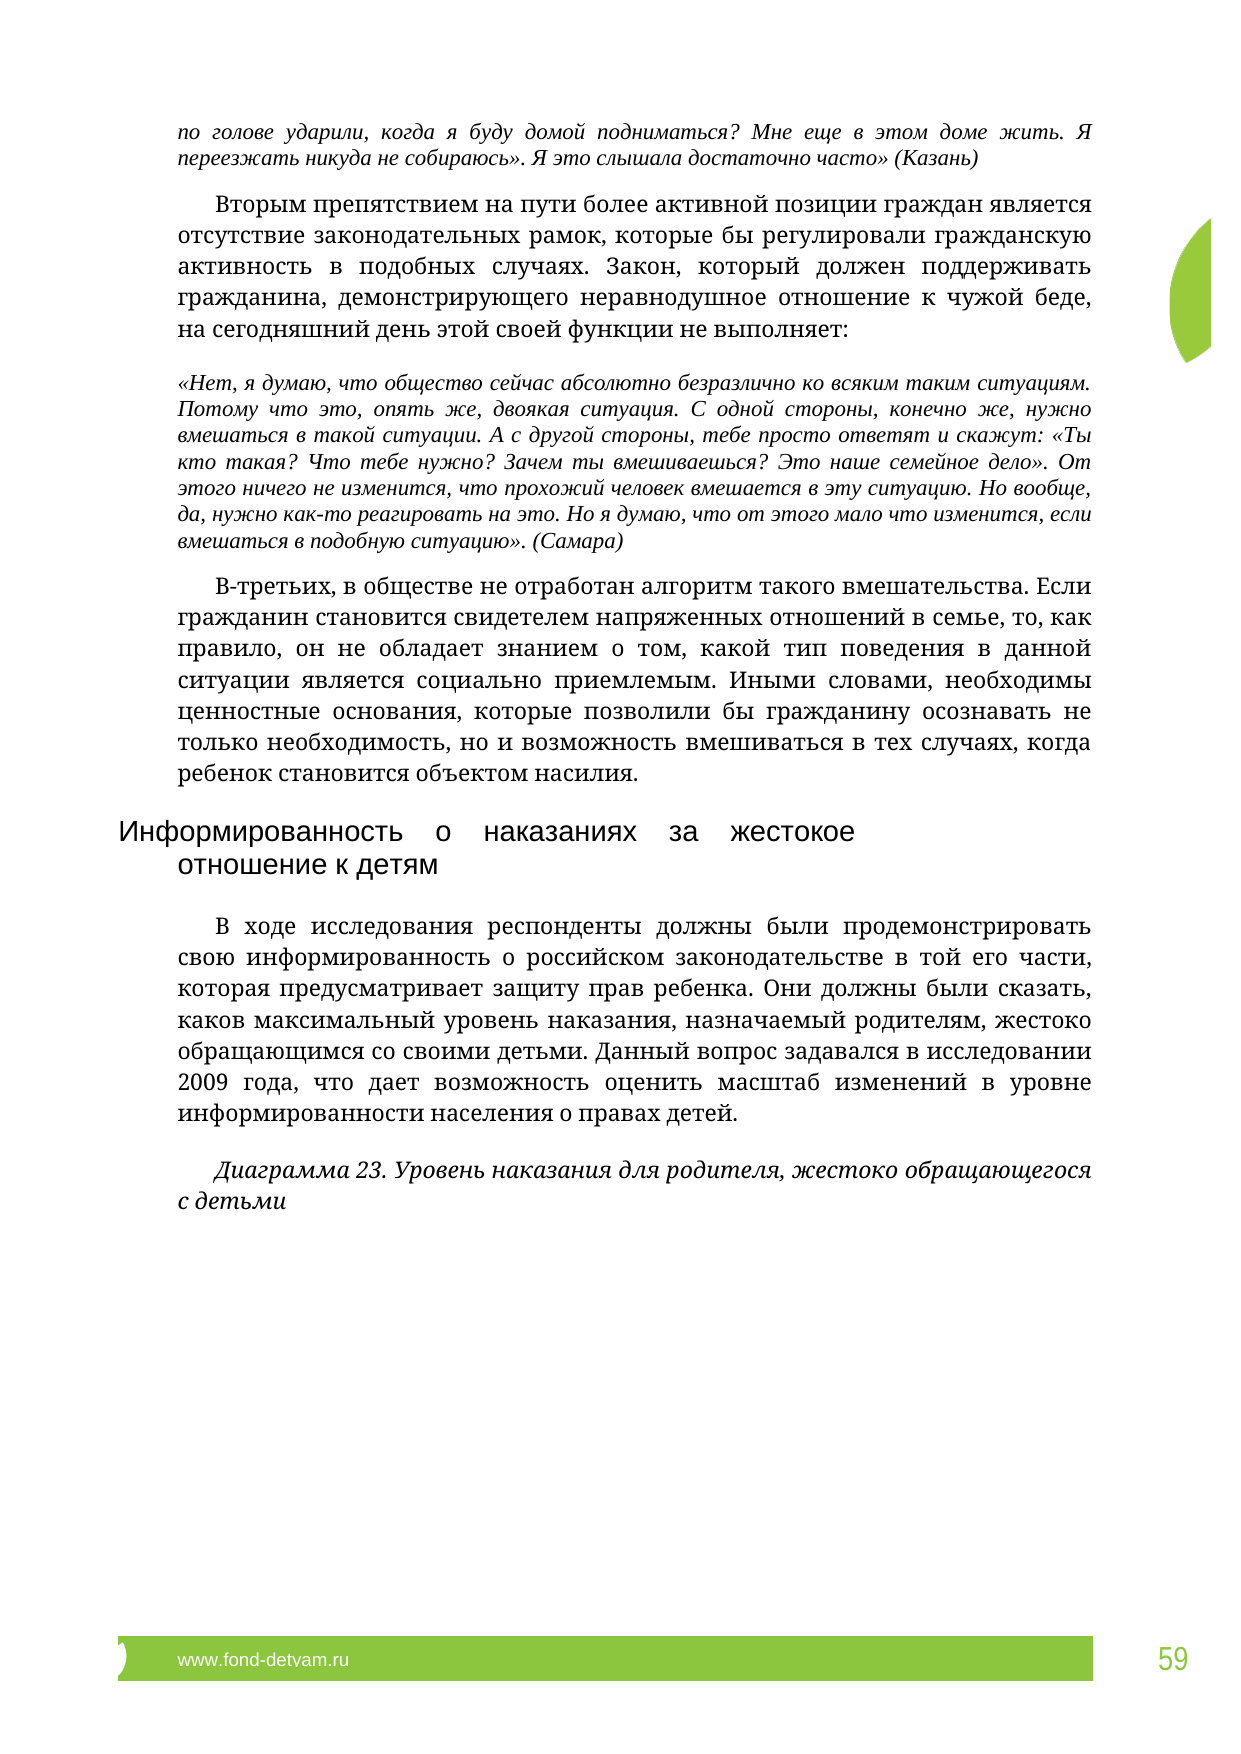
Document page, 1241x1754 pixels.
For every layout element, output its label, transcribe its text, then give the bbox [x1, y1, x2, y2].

text В-третьих, в обществе не отработан алгоритм такого вмешательства. Если гражданин становится свидетелем напряженных отношений в семье, то, как правило, он не обладает знанием о том, какой тип поведения в данной ситуации является социально приемлемым. Иными словами, необходимы ценностные основания, которые позволили бы гражданину осознавать не только необходимость, но и возможность вмешиваться в тех случаях, когда ребенок становится объектом насилия. [177, 570, 1092, 789]
text Вторым препятствием на пути более активной позиции граждан является отсутствие законодательных рамок, которые бы регулировали гражданскую активность в подобных случаях. Закон, который должен поддерживать гражданина, демонстрирующего неравнодушное отношение к чужой беде, на сегодняшний день этой своей функции не выполняет: [177, 187, 1092, 344]
text В ходе исследования респонденты должны были продемонстрировать свою информированность о российском законодательстве в той его части, которая предусматривает защиту прав ребенка. Они должны были сказать, каков максимальный уровень наказания, назначаемый родителям, жестоко обращающимся со своими детьми. Данный вопрос задавался в исследовании 2009 года, что дает возможность оценить масштаб изменений в уровне информированности населения о правах детей. [177, 910, 1092, 1129]
subtitle Информированность о наказаниях за жестокое отношение к детям [118, 814, 856, 881]
picture [1169, 218, 1212, 363]
text Диаграмма 23. Уровень наказания для родителя, жестоко обращающегося с детьми [177, 1154, 1092, 1216]
picture [118, 1636, 1094, 1681]
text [177, 118, 1092, 171]
text «Нет, я думаю, что общество сейчас абсолютно безразлично ко всяким таким ситуациям. Потому что это, опять же, двоякая ситуация. С одной стороны, конечно же, нужно вмешаться в такой ситуации. А с другой стороны, тебе просто ответят и скажут: «Ты кто такая? Что тебе нужно? Зачем ты вмешиваешься? Это наше семейное дело». От этого ничего не изменится, что прохожий человек вмешается в эту ситуацию. Но вообще, да, нужно как-то реагировать на это. Но я думаю, что от этого мало что изменится, если вмешаться в подобную ситуацию». (Самара) [177, 369, 1092, 553]
